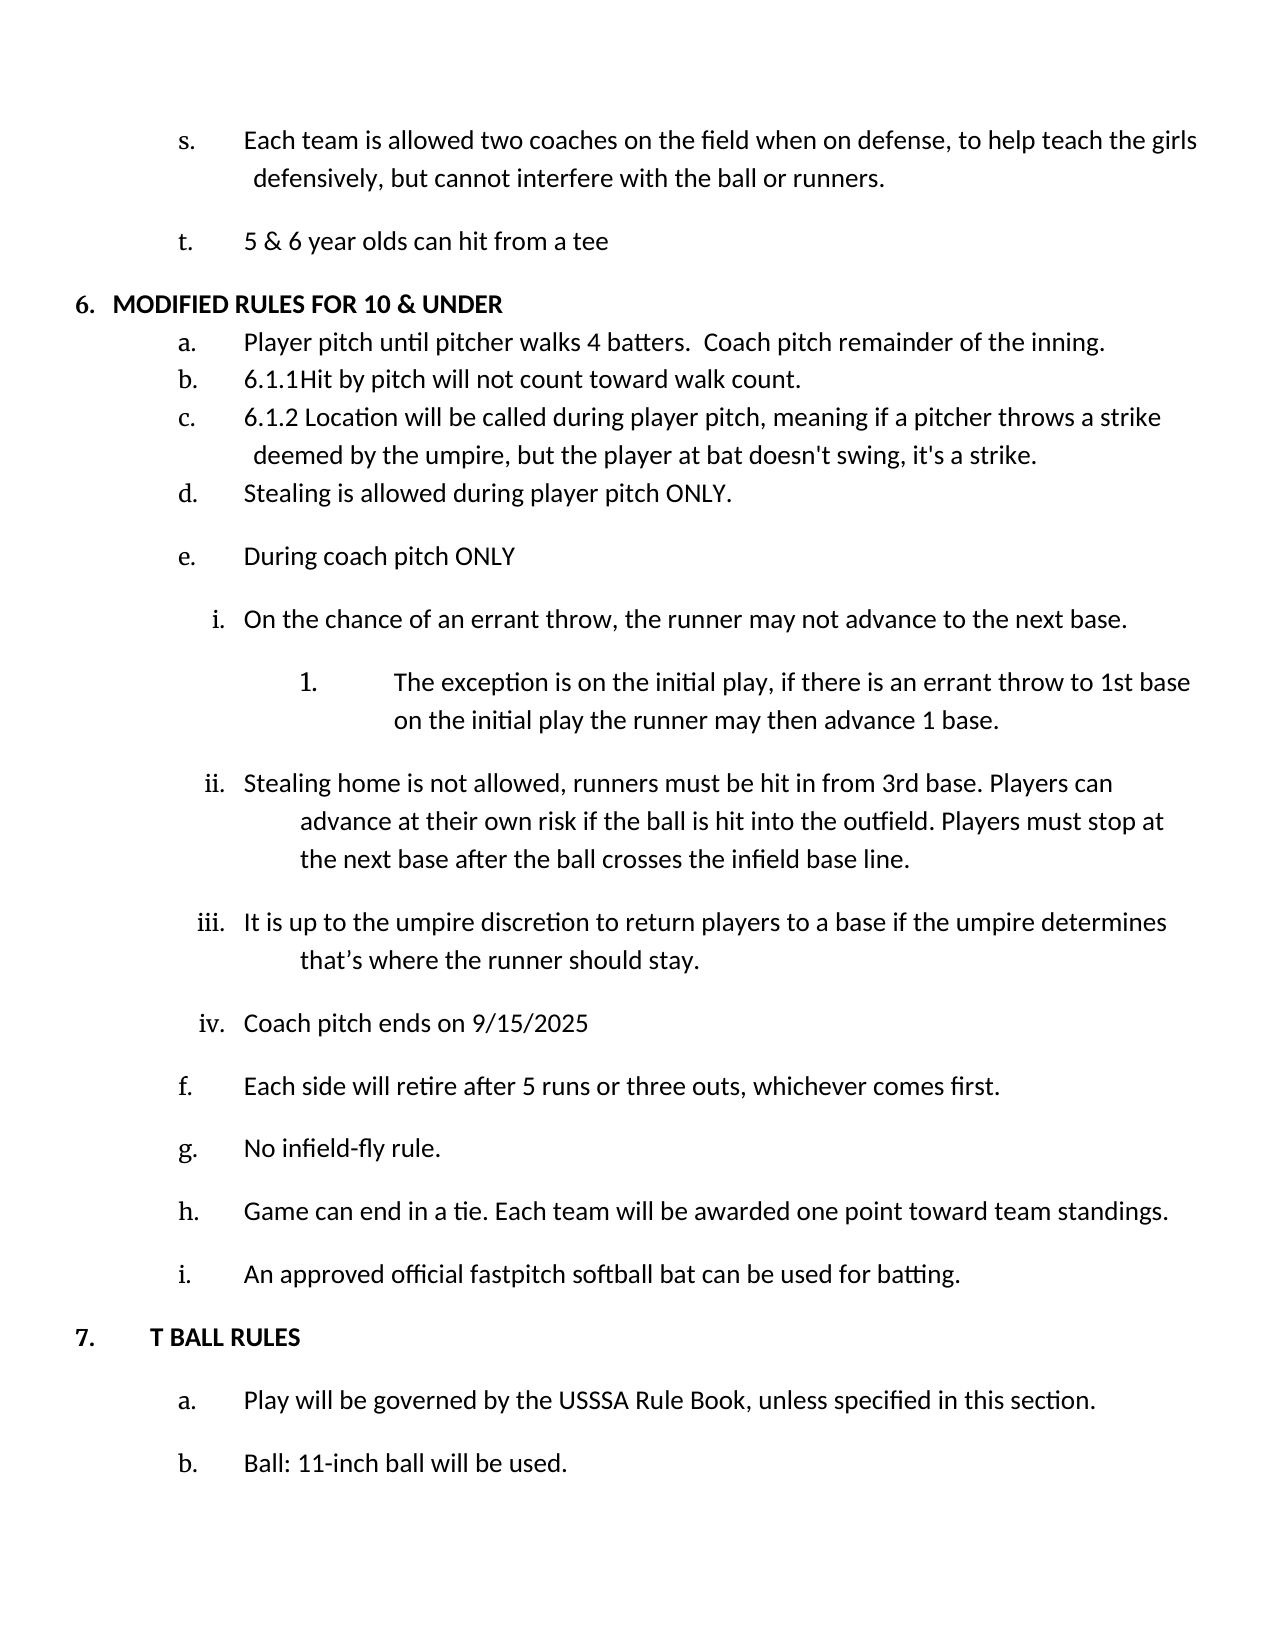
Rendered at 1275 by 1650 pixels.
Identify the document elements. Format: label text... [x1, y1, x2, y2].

list On the chance of an errant throw, the runner may not advance to the next base. [225, 602, 1200, 635]
list 6.1.1 Hit by pitch will not count toward walk count. [178, 363, 1200, 396]
list 5 & 6 year olds can hit from a tee [178, 224, 1200, 257]
list During coach pitch ONLY [178, 539, 1200, 572]
list It is up to the umpire discretion to return players to a base if the umpire determines that’s where the runner should stay. [225, 905, 1200, 976]
list Stealing is allowed during player pitch ONLY. [178, 476, 1200, 509]
list The exception is on the initial play, if there is an errant throw to 1st base on the initial play the runner may then advance 1 base. [300, 665, 1200, 736]
list Player pitch until pitcher walks 4 batters. Coach pitch remainder of the inning. [178, 325, 1200, 358]
list Stealing home is not allowed, runners must be hit in from 3rd base. Players can advance at their own risk if the ball is hit into the outfield. Players must stop at the next base after the ball crosses the infield base line. [225, 766, 1200, 875]
list Each team is allowed two coaches on the field when on defense, to help teach the girls defensively, but cannot interfere with the ball or runners. [178, 123, 1200, 194]
list Game can end in a tie. Each team will be awarded one point toward team standings. [178, 1194, 1200, 1227]
list No infield-fly rule. [178, 1132, 1200, 1164]
list Each side will retire after 5 runs or three outs, whichever comes first. [178, 1069, 1200, 1102]
list Ball: 11-inch ball will be used. [178, 1446, 1200, 1479]
list Play will be governed by the USSSA Rule Book, unless specified in this section. [178, 1383, 1200, 1416]
list Coach pitch ends on 9/15/2025 [225, 1006, 1200, 1039]
list T BALL RULES [75, 1320, 1200, 1353]
list 6.1.2 Location will be called during player pitch, meaning if a pitcher throws a strike deemed by the umpire, but the player at bat doesn't swing, it's a strike. [178, 401, 1200, 472]
list MODIFIED RULES FOR 10 & UNDER [75, 287, 1200, 320]
list An approved official fastpitch softball bat can be used for batting. [178, 1257, 1200, 1290]
